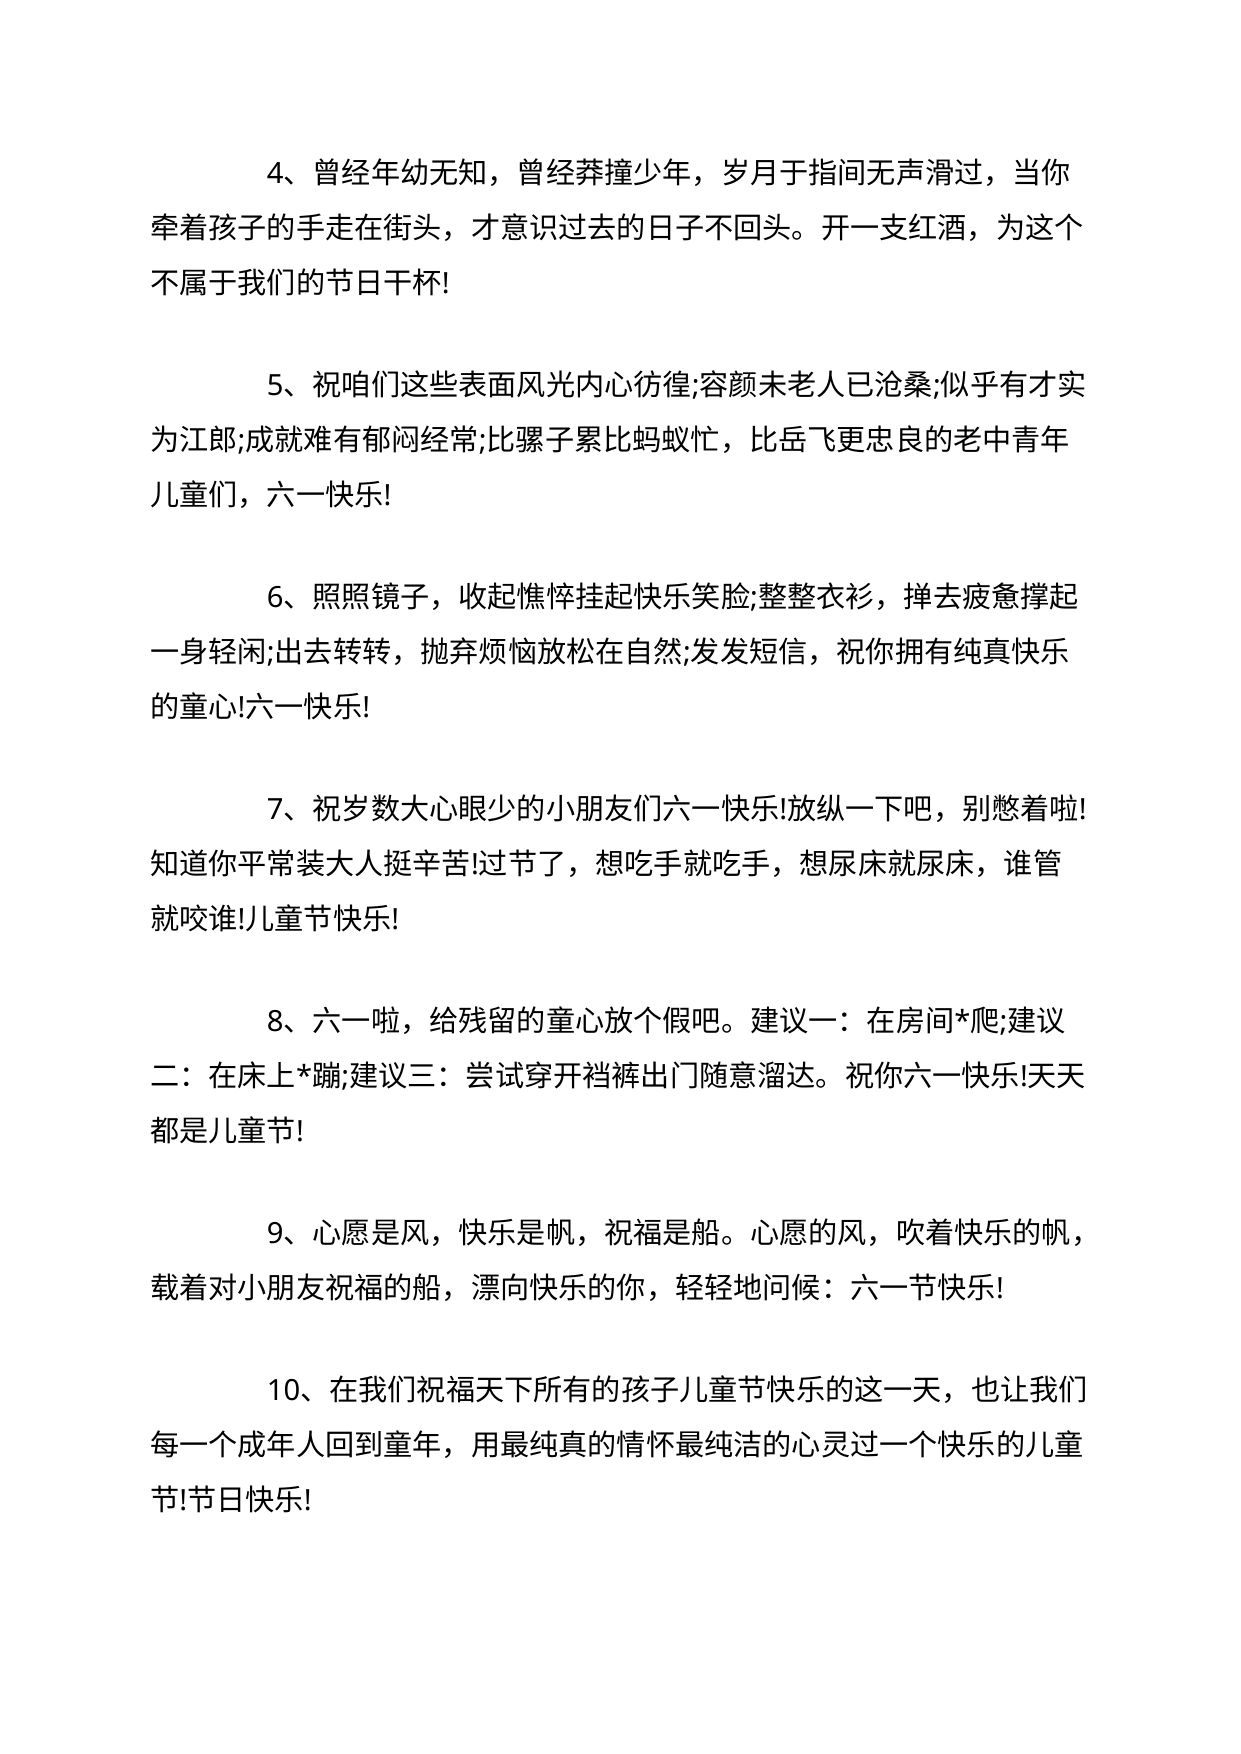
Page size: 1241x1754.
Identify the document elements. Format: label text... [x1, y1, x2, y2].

text 8、六一啦，给残留的童心放个假吧。建议一：在房间*爬;建议二：在床上*蹦;建议三：尝试穿开裆裤出门随意溜达。祝你六一快乐!天天都是儿童节! [150, 998, 1090, 1150]
text 10、在我们祝福天下所有的孩子儿童节快乐的这一天，也让我们每一个成年人回到童年，用最纯真的情怀最纯洁的心灵过一个快乐的儿童节!节日快乐! [150, 1367, 1090, 1519]
text 7、祝岁数大心眼少的小朋友们六一快乐!放纵一下吧，别憋着啦!知道你平常装大人挺辛苦!过节了，想吃手就吃手，想尿床就尿床，谁管就咬谁!儿童节快乐! [150, 786, 1090, 938]
text 5、祝咱们这些表面风光内心彷徨;容颜未老人已沧桑;似乎有才实为江郎;成就难有郁闷经常;比骡子累比蚂蚁忙，比岳飞更忠良的老中青年儿童们，六一快乐! [150, 362, 1090, 514]
text 4、曾经年幼无知，曾经莽撞少年，岁月于指间无声滑过，当你牵着孩子的手走在街头，才意识过去的日子不回头。开一支红酒，为这个不属于我们的节日干杯! [150, 150, 1090, 302]
text 9、心愿是风，快乐是帆，祝福是船。心愿的风，吹着快乐的帆，载着对小朋友祝福的船，漂向快乐的你，轻轻地问候：六一节快乐! [150, 1210, 1090, 1307]
text 6、照照镜子，收起憔悴挂起快乐笑脸;整整衣衫，掸去疲惫撑起一身轻闲;出去转转，抛弃烦恼放松在自然;发发短信，祝你拥有纯真快乐的童心!六一快乐! [150, 574, 1090, 726]
